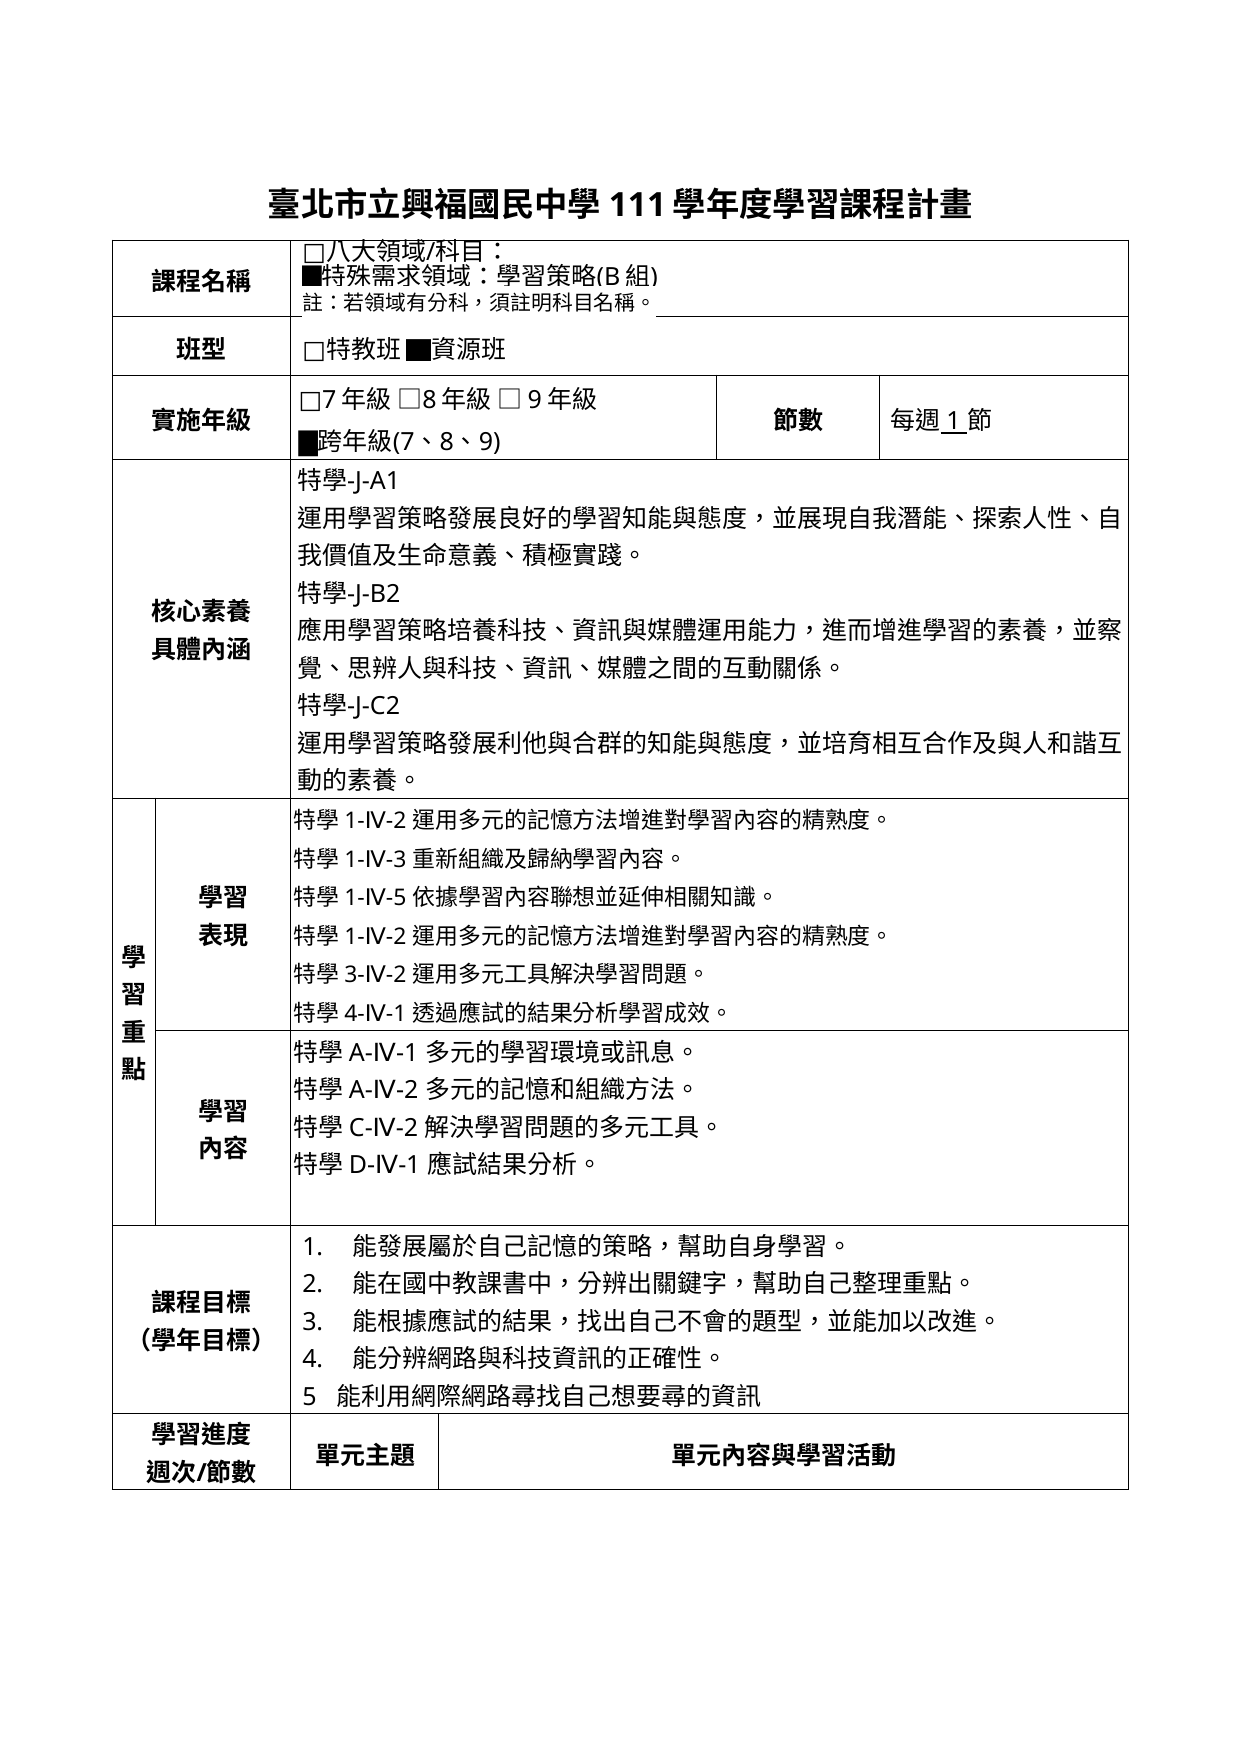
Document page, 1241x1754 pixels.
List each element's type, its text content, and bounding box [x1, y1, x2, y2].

table_cell 單元主題 [291, 1414, 438, 1489]
table_cell 班型 [113, 317, 290, 374]
table_cell 特學1-Ⅳ-2 運用多元的記憶方法增進對學習內容的精熟度。 特學1-Ⅳ-3 重新組織及歸納學習內容。 特學1-Ⅳ-5 依據學習內容聯想並延伸相關知識。 特學1-Ⅳ-2 運用多元的記憶方法增進對學習內容的精熟度。 特學3-Ⅳ-2 運用多元工具解決學習問題。 特學4-Ⅳ-1 透過應試的結果分析學習成效。 [291, 799, 1128, 1030]
table_cell 核心素養 具體內涵 [113, 460, 290, 797]
table_cell □特教班 ▇資源班 [291, 317, 1128, 374]
table_cell 實施年級 [113, 376, 290, 459]
table_cell 節數 [717, 376, 879, 459]
table_cell 單元內容與學習活動 [439, 1414, 1128, 1489]
table_cell 學習 內容 [156, 1031, 290, 1225]
table_cell 課程目標 （學年目標） [113, 1226, 290, 1413]
table_cell 特學-J-A1 運用學習策略發展良好的學習知能與態度，並展現自我潛能、探索人性、自我價值及生命意義、積極實踐。 特學-J-B2 應用學習策略培養科技、資訊與媒體運用能力，進而增進學習的素養，並察覺、思辨人與科技、資訊、媒體之間的互動關係。 特學-J-C2 運用學習策略發展利他與合群的知能與態度，並培育相互合作及與人和諧互動的素養。 [291, 460, 1128, 797]
table_cell 每週 1 節 [880, 376, 1128, 459]
table_cell 學習進度 週次/節數 [113, 1414, 290, 1489]
table_header □八大領域/科目： ▇特殊需求領域：學習策略(B組) 註：若領域有分科，須註明科目名稱。 [291, 241, 1128, 316]
table_cell 特學A-Ⅳ-1 多元的學習環境或訊息。 特學A-Ⅳ-2 多元的記憶和組織方法。 特學C-Ⅳ-2 解決學習問題的多元工具。 特學D-Ⅳ-1 應試結果分析。 [291, 1031, 1128, 1225]
table_cell 學習重點 [113, 799, 155, 1225]
table_cell 學習 表現 [156, 799, 290, 1030]
text 臺北市立興福國民中學 111學年度學習課程計畫 [187, 164, 1053, 239]
table_cell 1. 能發展屬於自己記憶的策略，幫助自身學習。 2. 能在國中教課書中，分辨出關鍵字，幫助自己整理重點。 3. 能根據應試的結果，找出自己不會的題型，並能加以改進。 4. 能分辨網路與科技資訊的正確性。 5 能利用網際網路尋找自己想要尋的資訊 [291, 1226, 1128, 1413]
table_header 課程名稱 [113, 241, 290, 316]
table_cell □7年級 □8年級 □ 9年級 ▇跨年級(7、8、9) [291, 376, 716, 459]
